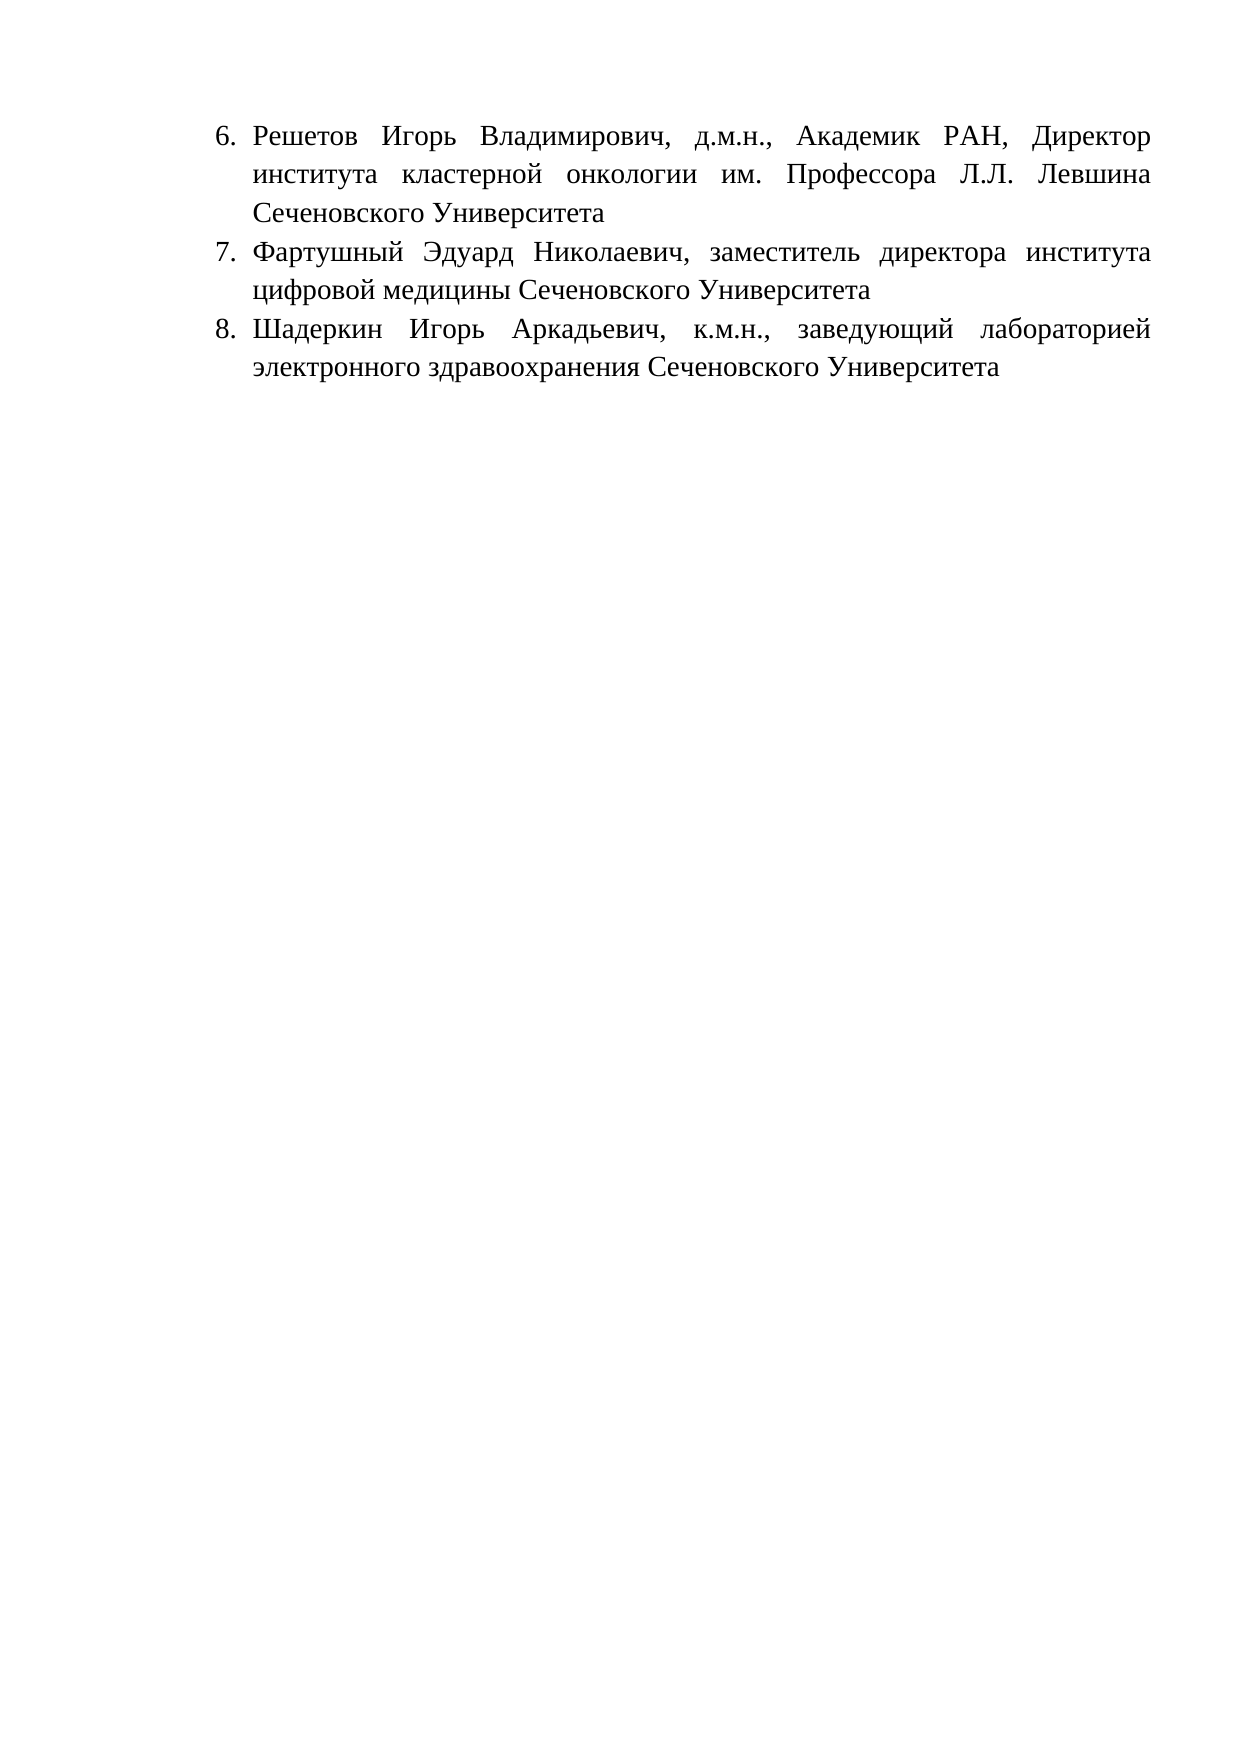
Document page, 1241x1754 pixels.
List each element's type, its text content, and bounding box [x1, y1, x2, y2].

list Шадеркин Игорь Аркадьевич, к.м.н., заведующий лабораторией электронного здравоохранения Сеченовского Университета [215, 311, 1152, 383]
list Решетов Игорь Владимирович, д.м.н., Академик РАН, Директор института кластерной онкологии им. Профессора Л.Л. Левшина Сеченовского Университета [215, 118, 1152, 229]
list Фартушный Эдуард Николаевич, заместитель директора института цифровой медицины Сеченовского Университета [215, 234, 1152, 306]
